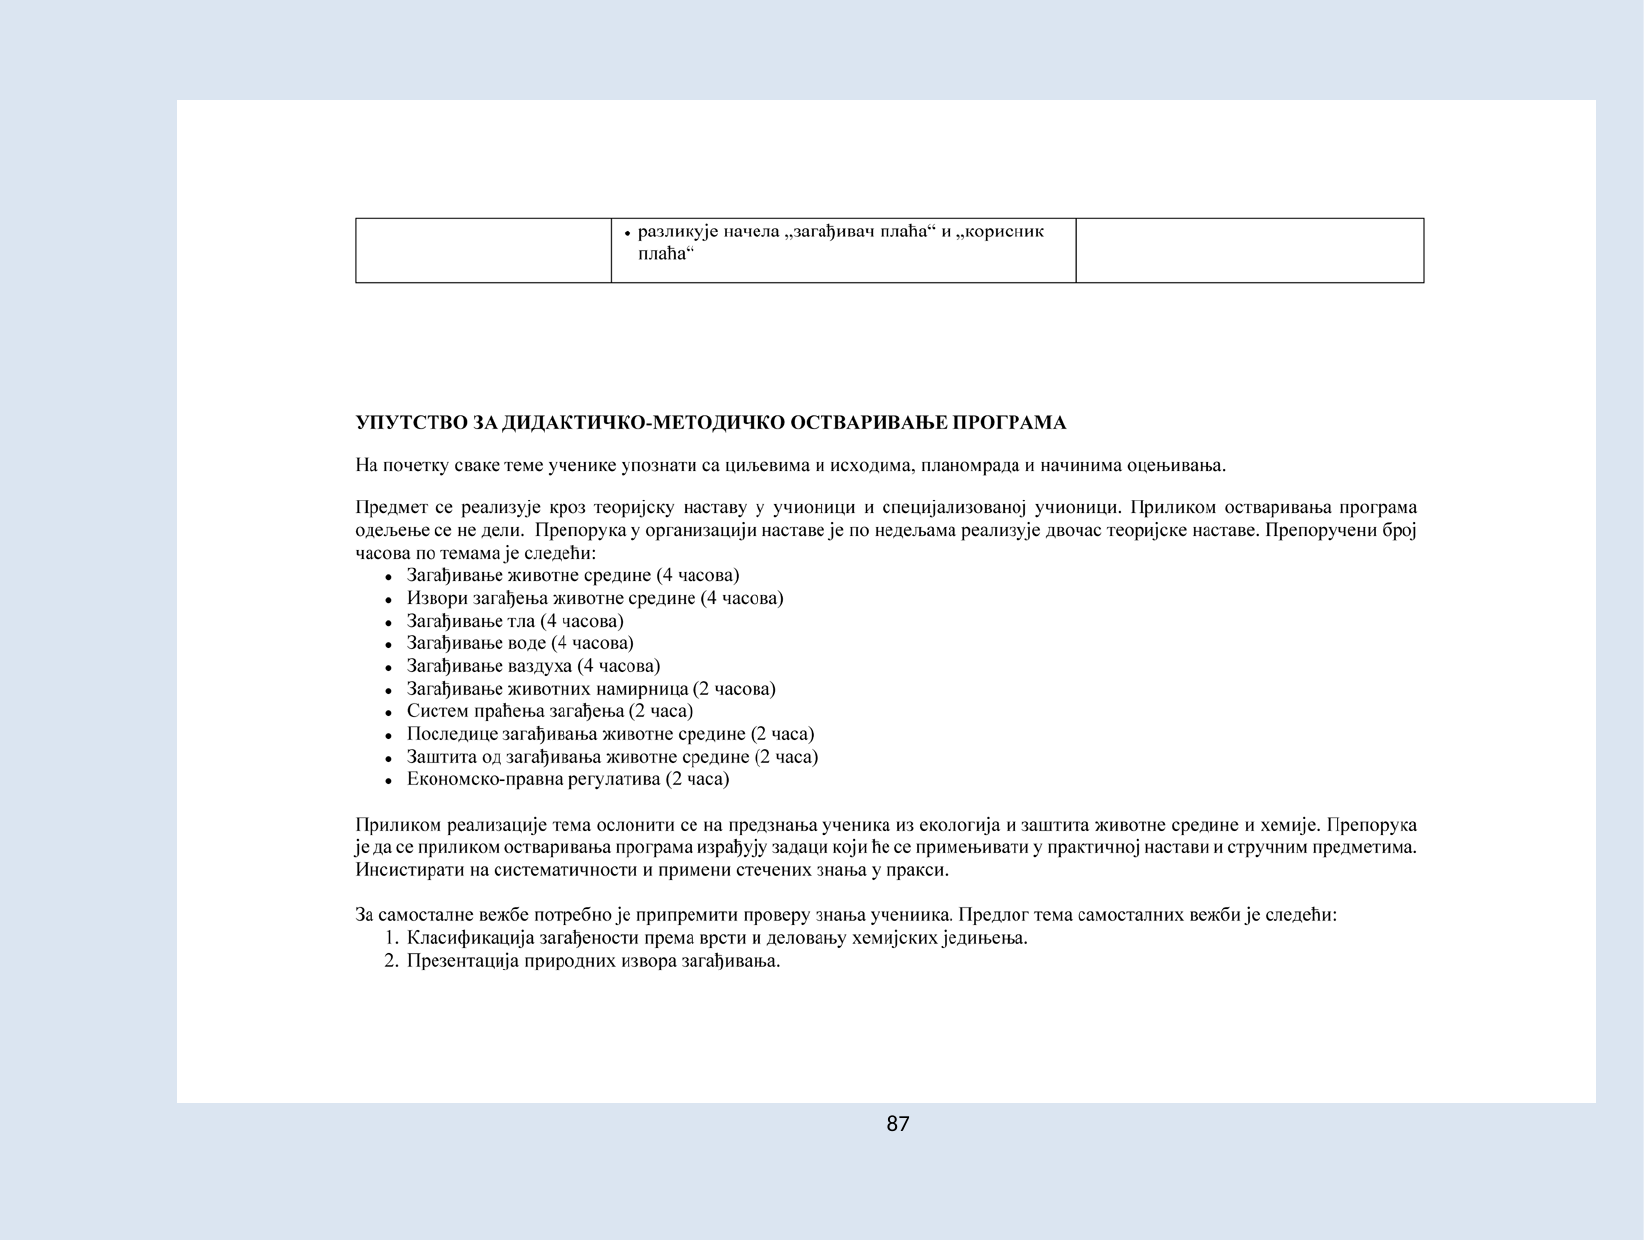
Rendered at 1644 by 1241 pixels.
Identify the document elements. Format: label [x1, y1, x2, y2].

picture [177, 100, 1596, 1103]
